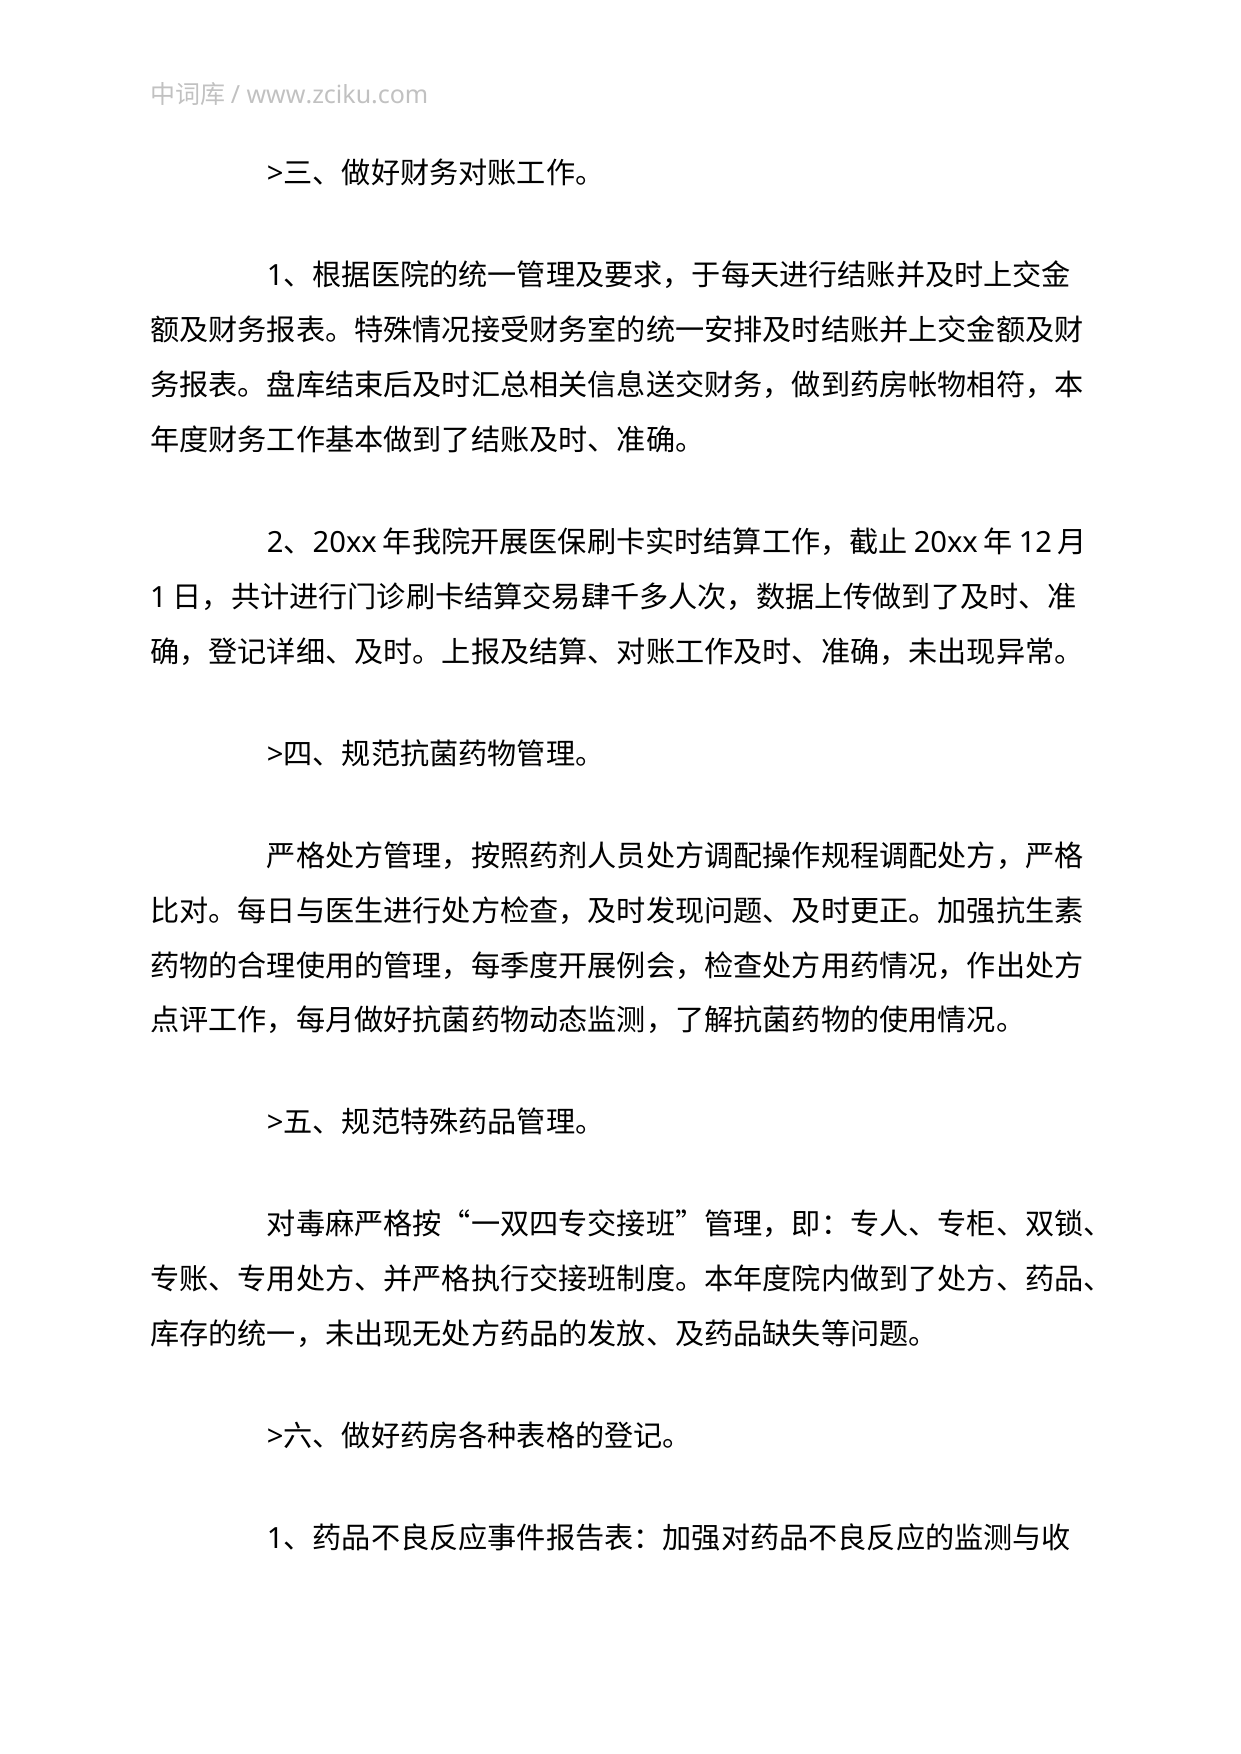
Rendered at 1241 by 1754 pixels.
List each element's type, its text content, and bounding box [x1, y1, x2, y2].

text 对毒麻严格按“一双四专交接班”管理，即：专人、专柜、双锁、专账、专用处方、并严格执行交接班制度。本年度院内做到了处方、药品、库存的统一，未出现无处方药品的发放、及药品缺失等问题。 [150, 1201, 1090, 1353]
text >六、做好药房各种表格的登记。 [150, 1412, 1090, 1455]
text 1、根据医院的统一管理及要求，于每天进行结账并及时上交金额及财务报表。特殊情况接受财务室的统一安排及时结账并上交金额及财务报表。盘库结束后及时汇总相关信息送交财务，做到药房帐物相符，本年度财务工作基本做到了结账及时、准确。 [150, 252, 1090, 459]
text >三、做好财务对账工作。 [150, 150, 1090, 192]
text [150, 1514, 1090, 1557]
text 2、20xx年我院开展医保刷卡实时结算工作，截止20xx年12月1日，共计进行门诊刷卡结算交易肆千多人次，数据上传做到了及时、准确，登记详细、及时。上报及结算、对账工作及时、准确，未出现异常。 [150, 518, 1090, 671]
text >四、规范抗菌药物管理。 [150, 730, 1090, 773]
text 严格处方管理，按照药剂人员处方调配操作规程调配处方，严格比对。每日与医生进行处方检查，及时发现问题、及时更正。加强抗生素药物的合理使用的管理，每季度开展例会，检查处方用药情况，作出处方点评工作，每月做好抗菌药物动态监测，了解抗菌药物的使用情况。 [150, 832, 1090, 1039]
text >五、规范特殊药品管理。 [150, 1099, 1090, 1141]
